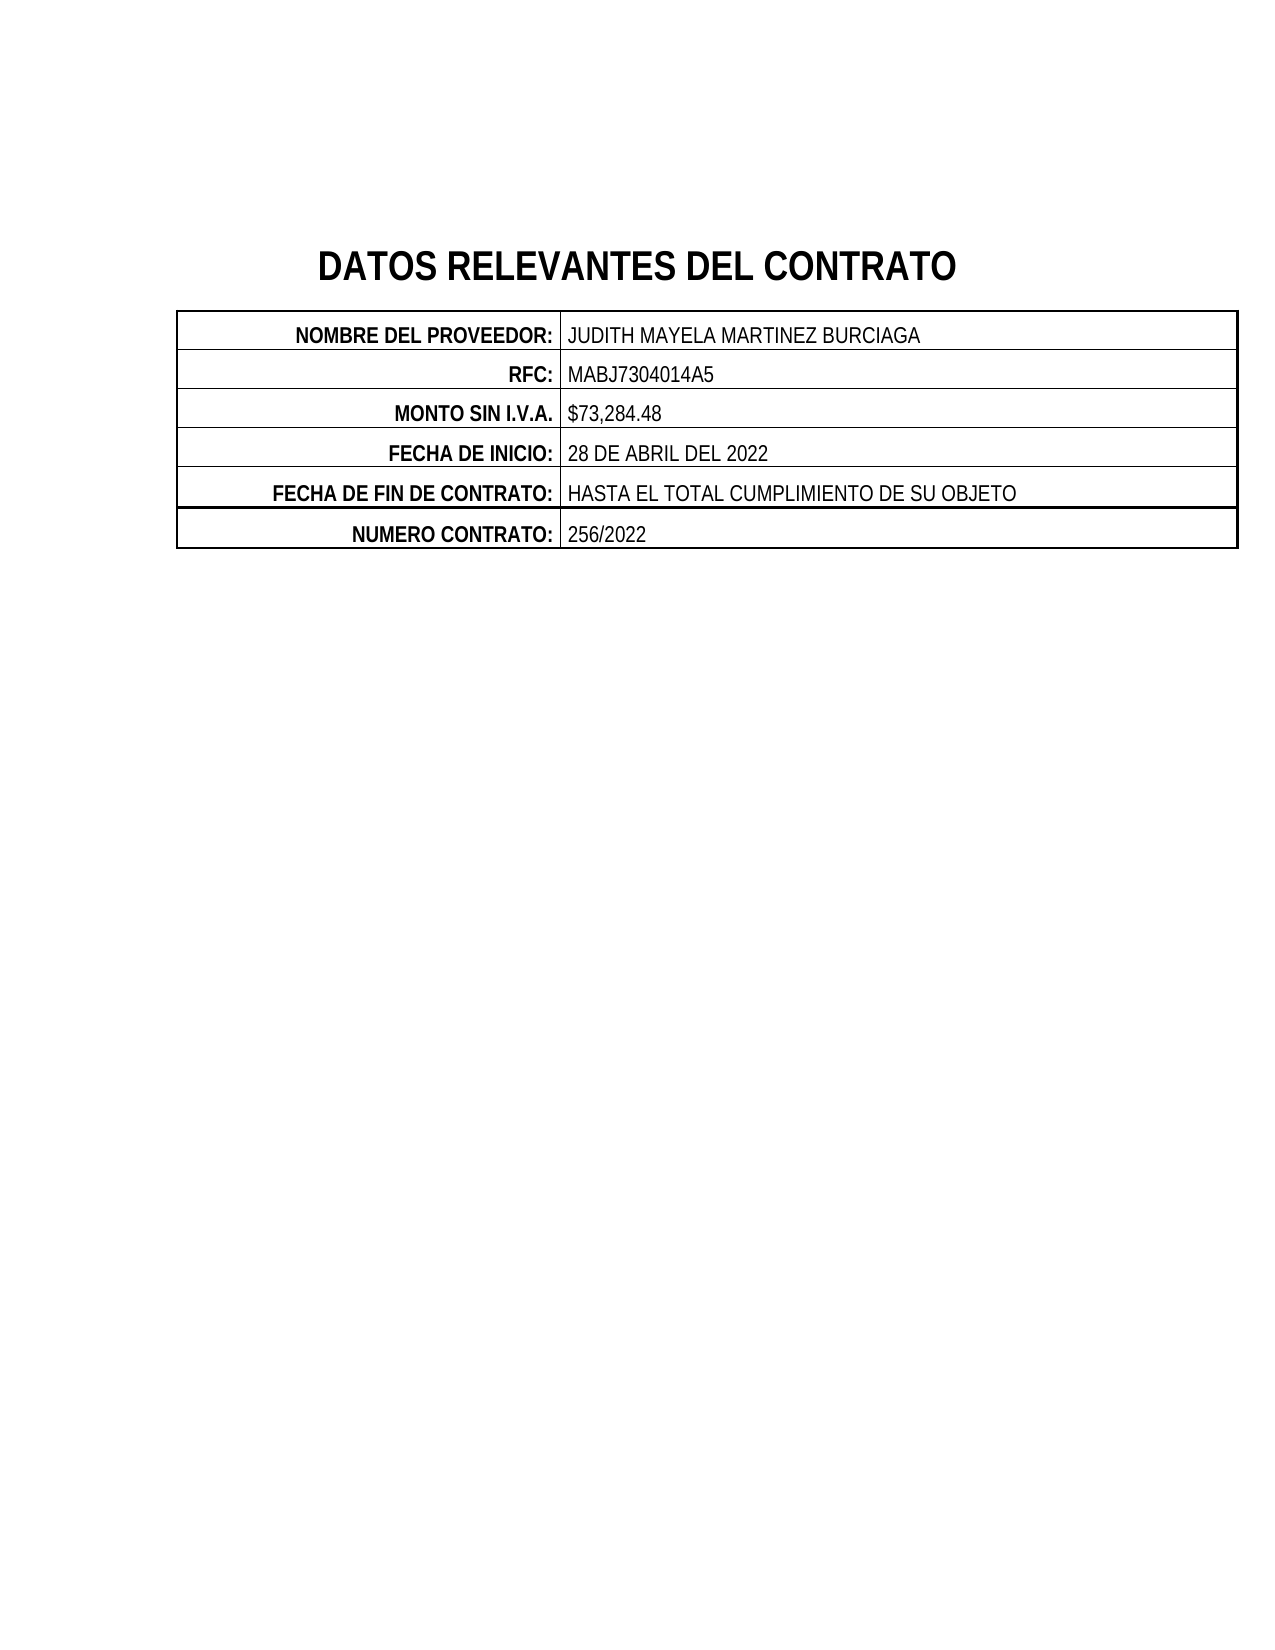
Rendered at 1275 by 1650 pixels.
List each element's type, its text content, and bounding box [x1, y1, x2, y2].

table_cell HASTA EL TOTAL CUMPLIMIENTO DE SU OBJETO [561, 467, 1236, 506]
table_cell MONTO SIN I.V.A. [178, 389, 560, 427]
table_cell MABJ7304014A5 [561, 350, 1236, 388]
table_cell $73,284.48 [561, 389, 1236, 427]
table_header JUDITH MAYELA MARTINEZ BURCIAGA [561, 312, 1236, 349]
table_cell 28 DE ABRIL DEL 2022 [561, 428, 1236, 466]
table_cell NUMERO CONTRATO: [178, 509, 560, 547]
text DATOS RELEVANTES DEL CONTRATO [177, 241, 1098, 289]
table_cell FECHA DE FIN DE CONTRATO: [178, 467, 560, 506]
table_cell FECHA DE INICIO: [178, 428, 560, 466]
table_cell RFC: [178, 350, 560, 388]
table_header NOMBRE DEL PROVEEDOR: [178, 312, 560, 349]
table_cell 256/2022 [561, 509, 1236, 547]
